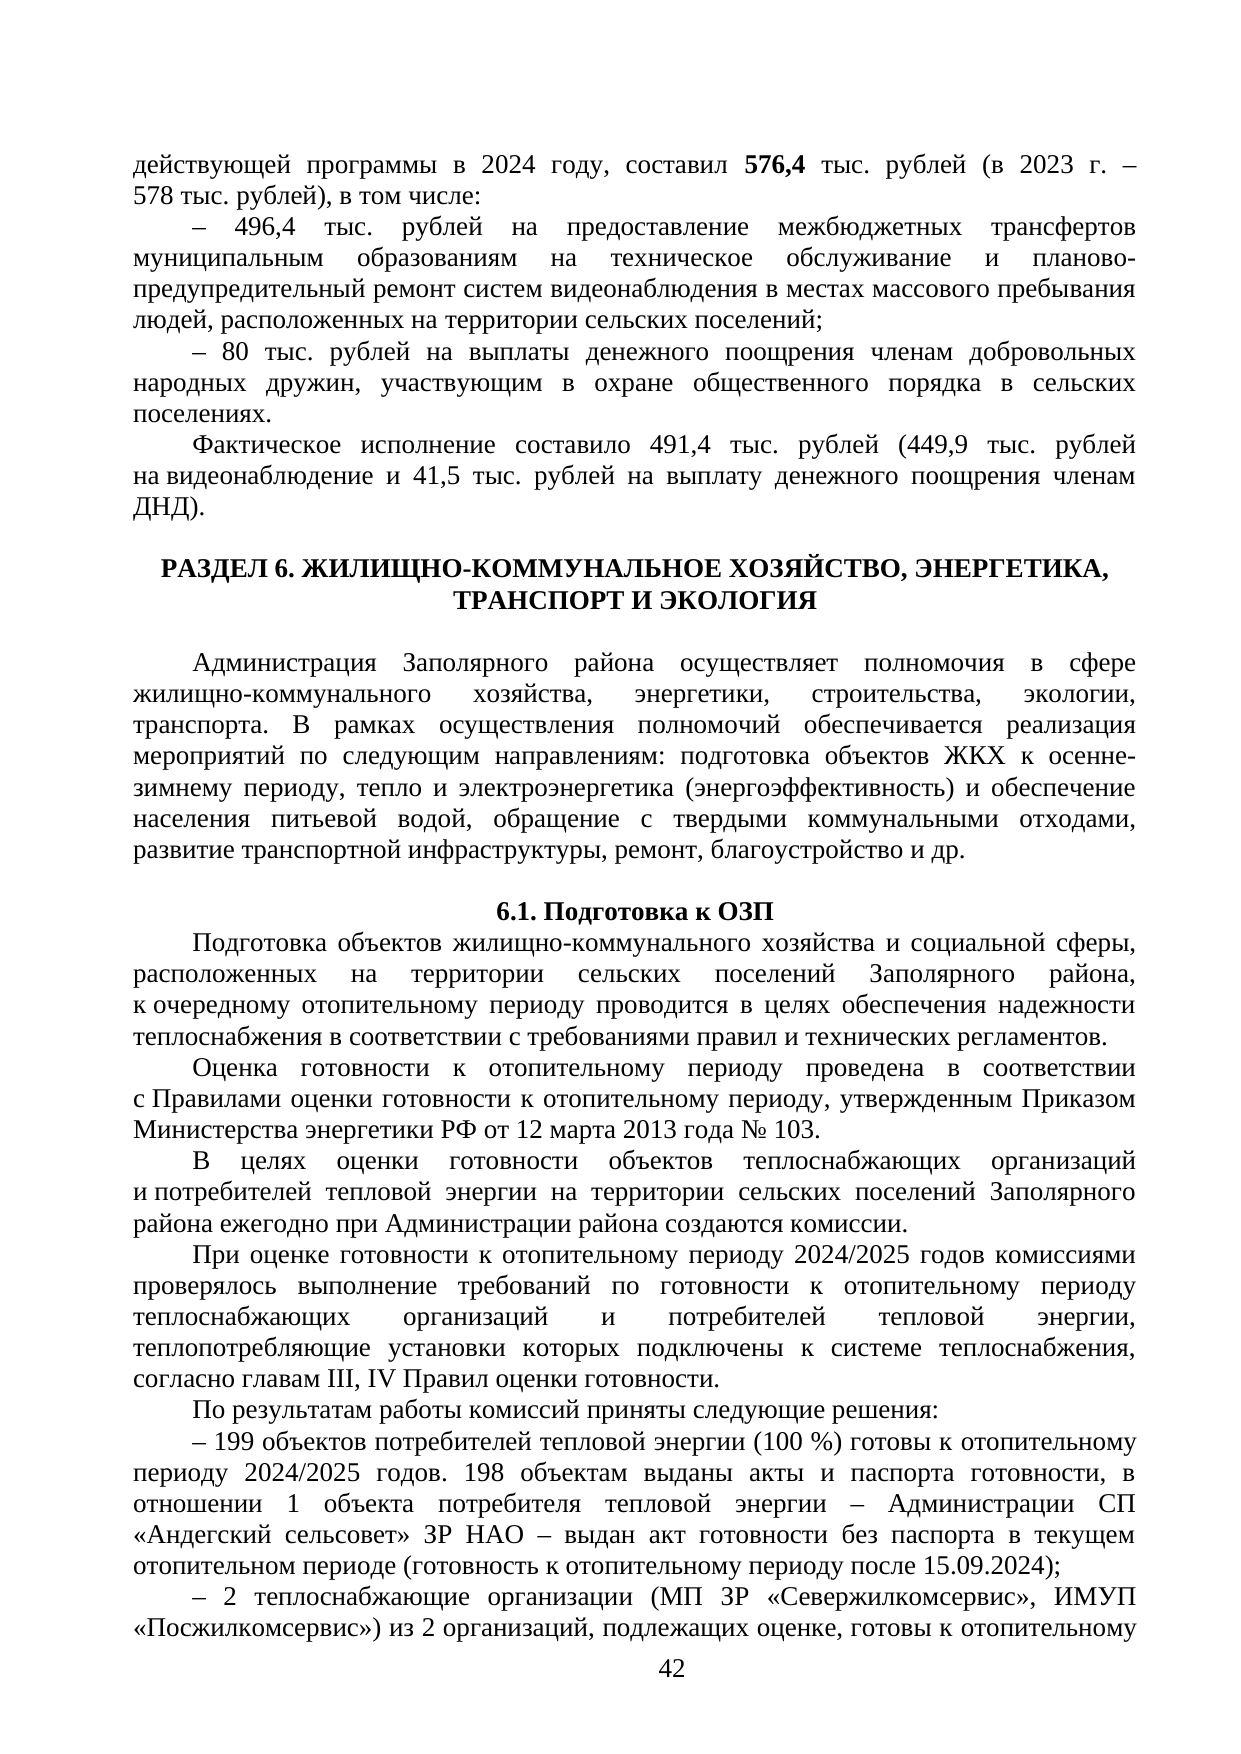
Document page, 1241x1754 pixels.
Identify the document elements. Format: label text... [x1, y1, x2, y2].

text Оценка готовности к отопительному периоду проведена в соответствии с Правилами оценки готовности к отопительному периоду, утвержденным Приказом Министерства энергетики РФ от 12 марта 2013 года № 103. [133, 1051, 1137, 1144]
text Подготовка объектов жилищно-коммунального хозяйства и социальной сферы, расположенных на территории сельских поселений Заполярного района, к очередному отопительному периоду проводится в целях обеспечения надежности теплоснабжения в соответствии с требованиями правил и технических регламентов. [133, 926, 1137, 1051]
text Администрация Заполярного района осуществляет полномочия в сфере жилищно-коммунального хозяйства, энергетики, строительства, экологии, транспорта. В рамках осуществления полномочий обеспечивается реализация мероприятий по следующим направлениям: подготовка объектов ЖКХ к осенне-зимнему периоду, тепло и электроэнергетика (энергоэффективность) и обеспечение населения питьевой водой, обращение с твердыми коммунальными отходами, развитие транспортной инфраструктуры, ремонт, благоустройство и др. [133, 646, 1137, 864]
text В целях оценки готовности объектов теплоснабжающих организаций и потребителей тепловой энергии на территории сельских поселений Заполярного района ежегодно при Администрации района создаются комиссии. [133, 1144, 1137, 1238]
text Фактическое исполнение составило 491,4 тыс. рублей (449,9 тыс. рублей на видеонаблюдение и 41,5 тыс. рублей на выплату денежного поощрения членам ДНД). [133, 428, 1137, 521]
text 6.1. Подготовка к ОЗП [133, 895, 1137, 926]
subtitle РАЗДЕЛ 6. ЖИЛИЩНО-КОММУНАЛЬНОЕ ХОЗЯЙСТВО, ЭНЕРГЕТИКА, ТРАНСПОРТ И ЭКОЛОГИЯ [133, 553, 1137, 615]
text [133, 148, 1137, 210]
text При оценке готовности к отопительному периоду 2024/2025 годов комиссиями проверялось выполнение требований по готовности к отопительному периоду теплоснабжающих организаций и потребителей тепловой энергии, теплопотребляющие установки которых подключены к системе теплоснабжения, согласно главам III, IV Правил оценки готовности. [133, 1238, 1137, 1393]
text По результатам работы комиссий приняты следующие решения: [133, 1393, 1137, 1425]
text – 80 тыс. рублей на выплаты денежного поощрения членам добровольных народных дружин, участвующим в охране общественного порядка в сельских поселениях. [133, 334, 1137, 428]
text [133, 1580, 1137, 1643]
text – 496,4 тыс. рублей на предоставление межбюджетных трансфертов муниципальным образованиям на техническое обслуживание и планово-предупредительный ремонт систем видеонаблюдения в местах массового пребывания людей, расположенных на территории сельских поселений; [133, 210, 1137, 334]
text – 199 объектов потребителей тепловой энергии (100 %) готовы к отопительному периоду 2024/2025 годов. 198 объектам выданы акты и паспорта готовности, в отношении 1 объекта потребителя тепловой энергии – Администрации СП «Андегский сельсовет» ЗР НАО – выдан акт готовности без паспорта в текущем отопительном периоде (готовность к отопительному периоду после 15.09.2024); [133, 1425, 1137, 1580]
